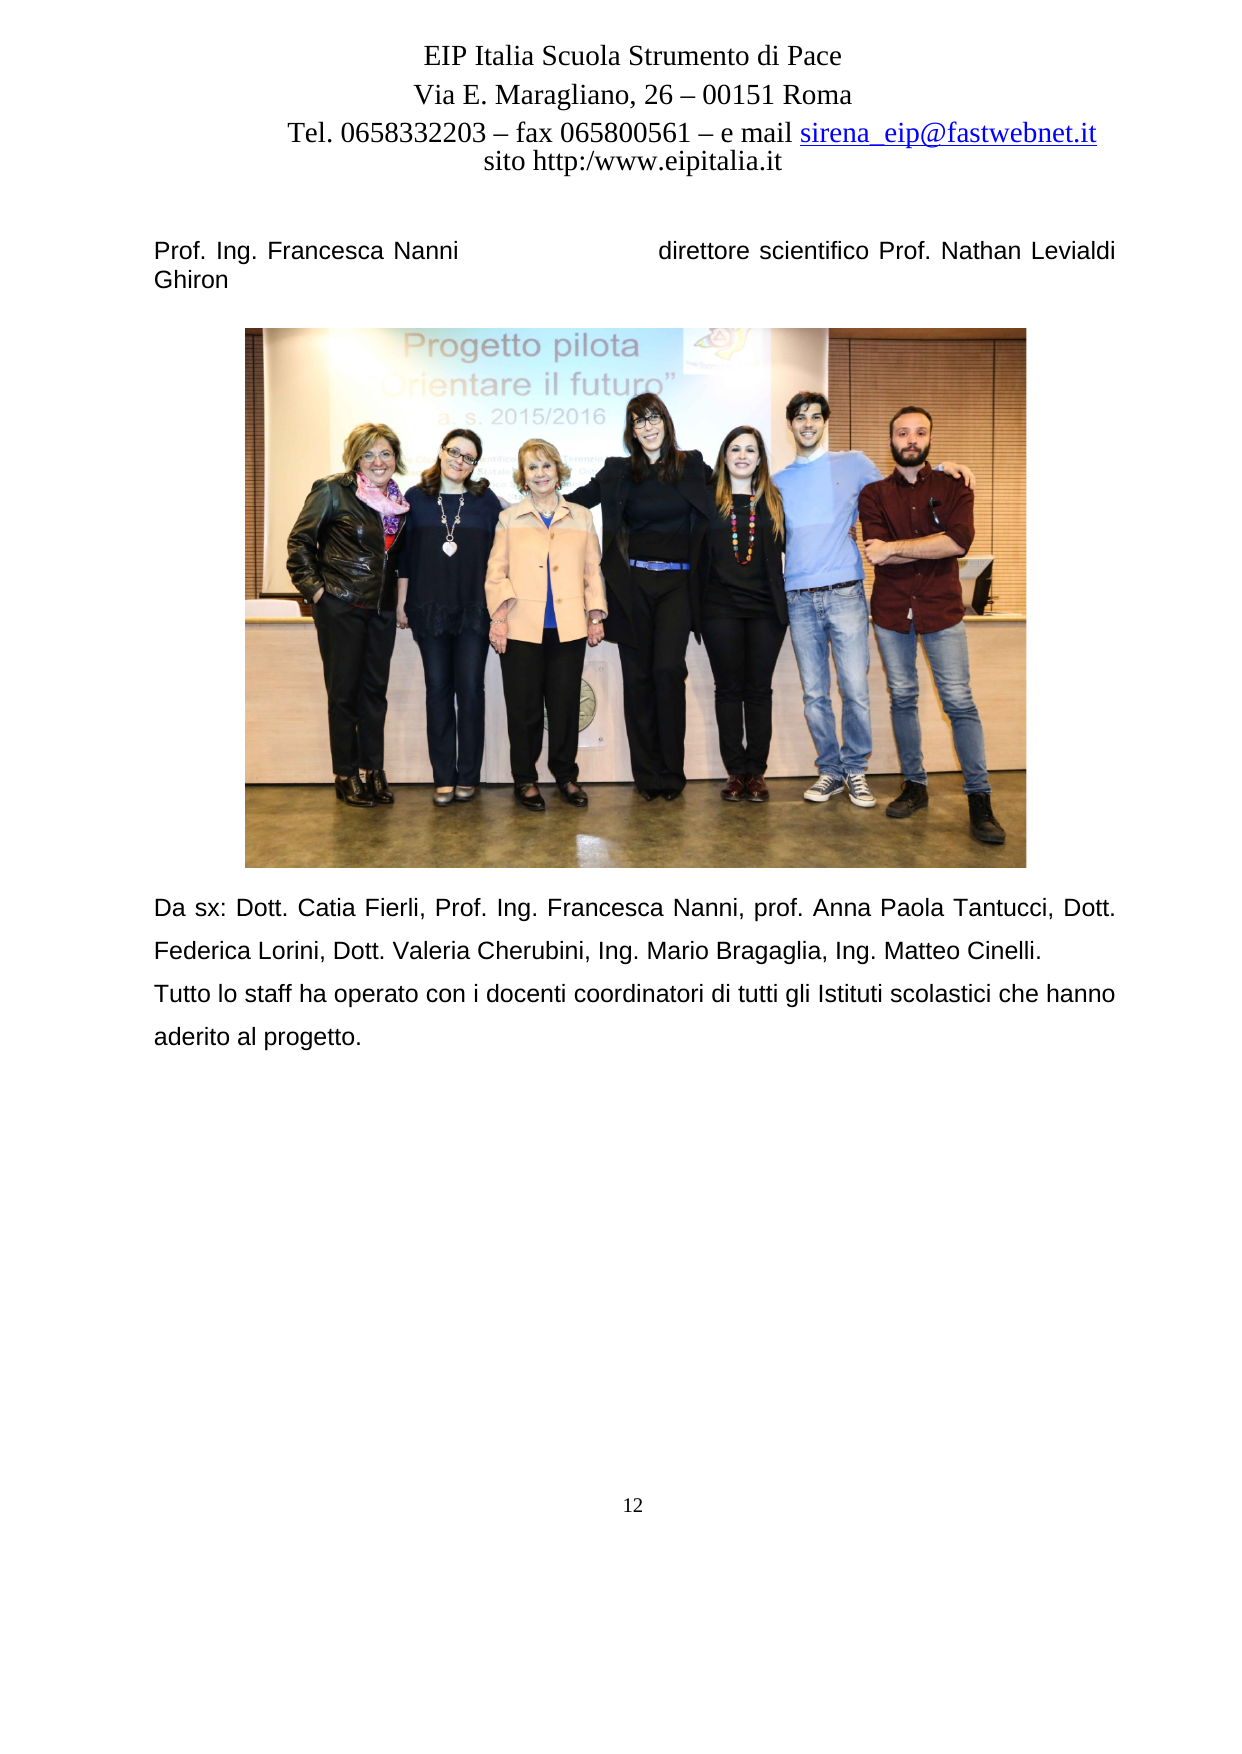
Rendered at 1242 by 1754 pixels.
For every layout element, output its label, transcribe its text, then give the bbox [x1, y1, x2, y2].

picture [245, 328, 1027, 868]
text Tutto lo staff ha operato con i docenti coordinatori di tutti gli Istituti scolastici che hanno aderito al progetto. [154, 979, 1118, 1051]
text Prof. Ing. Francesca Nanni direttore scientifico Prof. Nathan Levialdi Ghiron [154, 236, 1118, 294]
text Da sx: Dott. Catia Fierli, Prof. Ing. Francesca Nanni, prof. Anna Paola Tantucci, Dott. Federica Lorini, Dott. Valeria Cherubini, Ing. Mario Bragaglia, Ing. Matteo Cinelli. [154, 893, 1118, 964]
